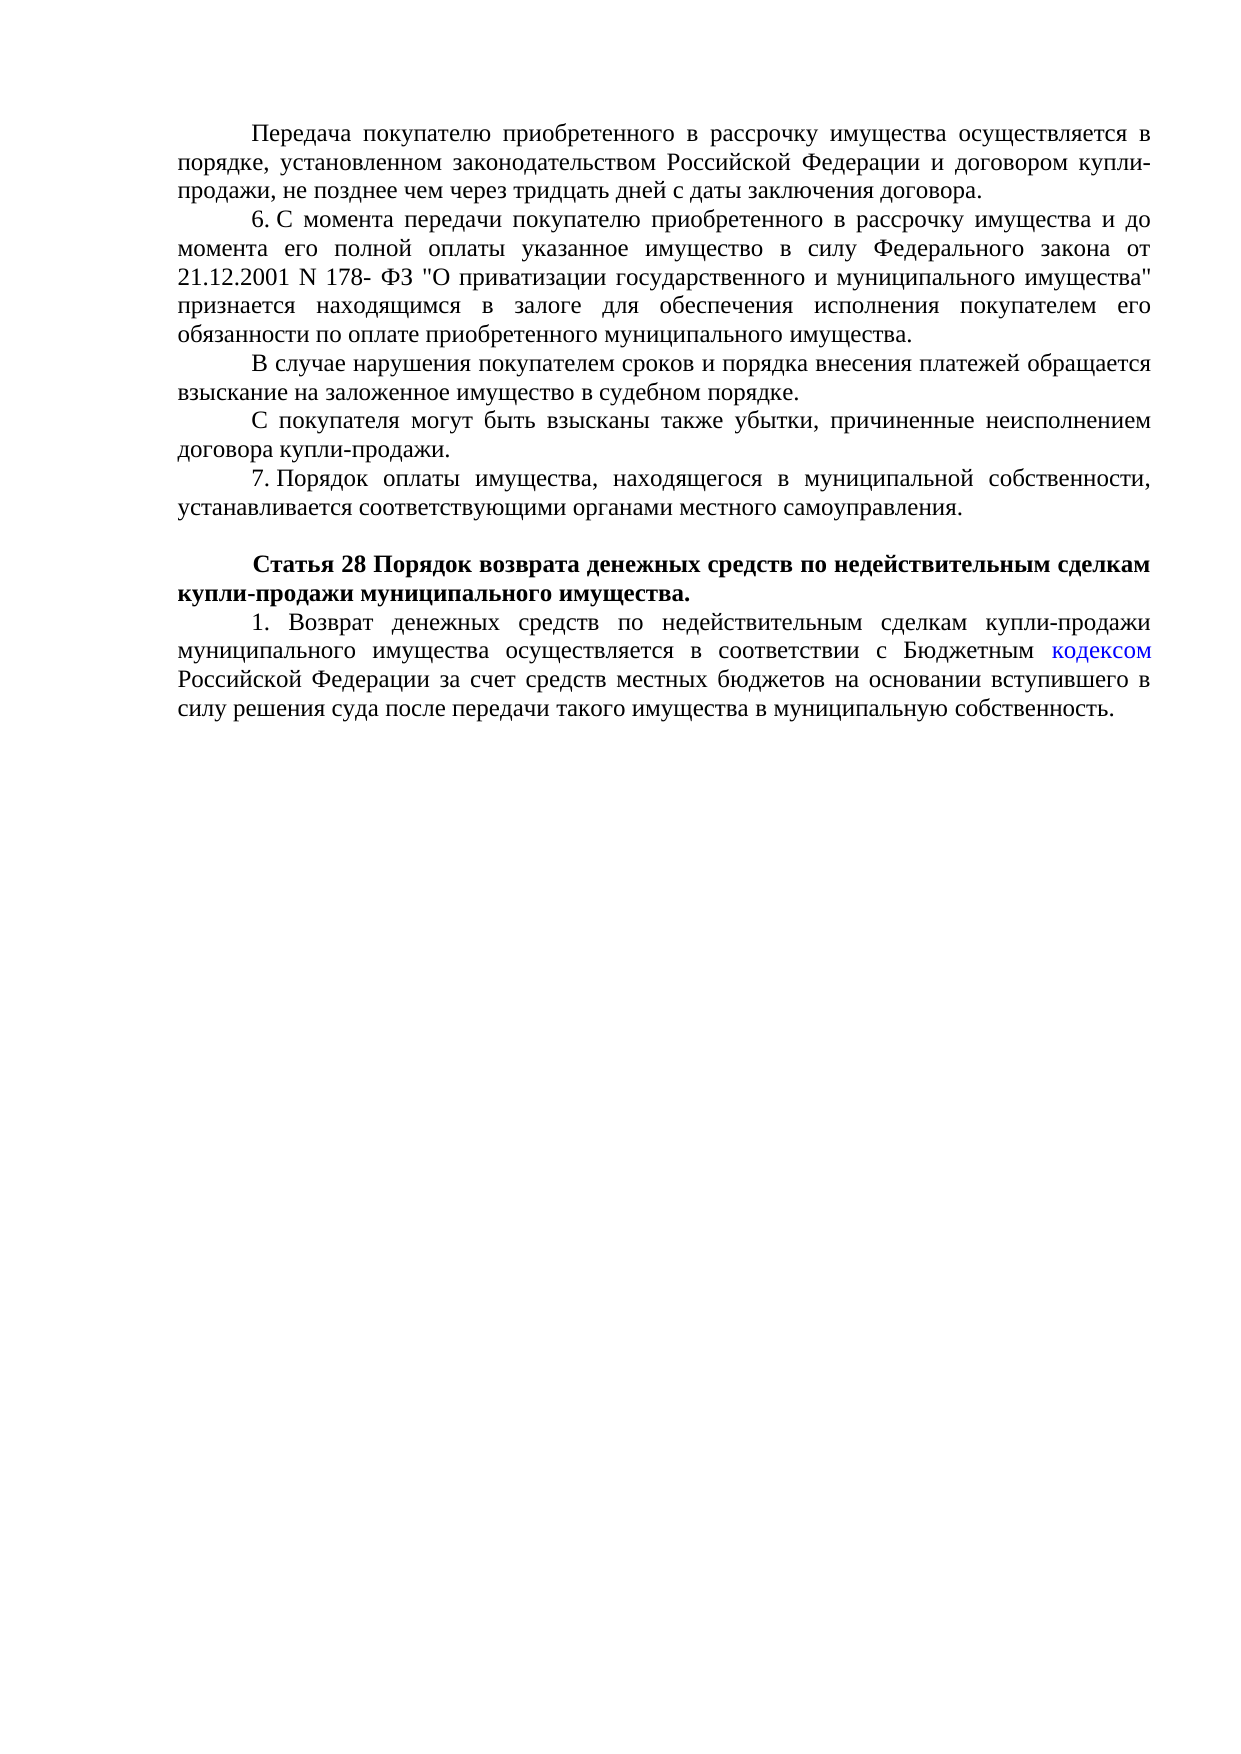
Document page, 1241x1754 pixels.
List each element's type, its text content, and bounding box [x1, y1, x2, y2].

list Порядок оплаты имущества, находящегося в муниципальной собственности, устанавливается соответствующими органами местного самоуправления. [177, 463, 1152, 521]
text В случае нарушения покупателем сроков и порядка внесения платежей обращается взыскание на заложенное имущество в судебном порядке. [177, 348, 1152, 406]
subtitle Статья 28 Порядок возврата денежных средств по недействительным сделкам купли-продажи муниципального имущества. [177, 549, 1152, 607]
text Передача покупателю приобретенного в рассрочку имущества осуществляется в порядке, установленном законодательством Российской Федерации и договором купли-продажи, не позднее чем через тридцать дней с даты заключения договора. [177, 118, 1152, 204]
text 1. Возврат денежных средств по недействительным сделкам купли-продажи муниципального имущества осуществляется в соответствии с Бюджетным кодексом Российской Федерации за счет средств местных бюджетов на основании вступившего в силу решения суда после передачи такого имущества в муниципальную собственность. [177, 607, 1152, 722]
list С момента передачи покупателю приобретенного в рассрочку имущества и до момента его полной оплаты указанное имущество в силу Федерального закона от 21.12.2001 N 178- ФЗ "О приватизации государственного и муниципального имущества" признается находящимся в залоге для обеспечения исполнения покупателем его обязанности по оплате приобретенного муниципального имущества. [177, 204, 1152, 348]
text С покупателя могут быть взысканы также убытки, причиненные неисполнением договора купли-продажи. [177, 406, 1152, 463]
